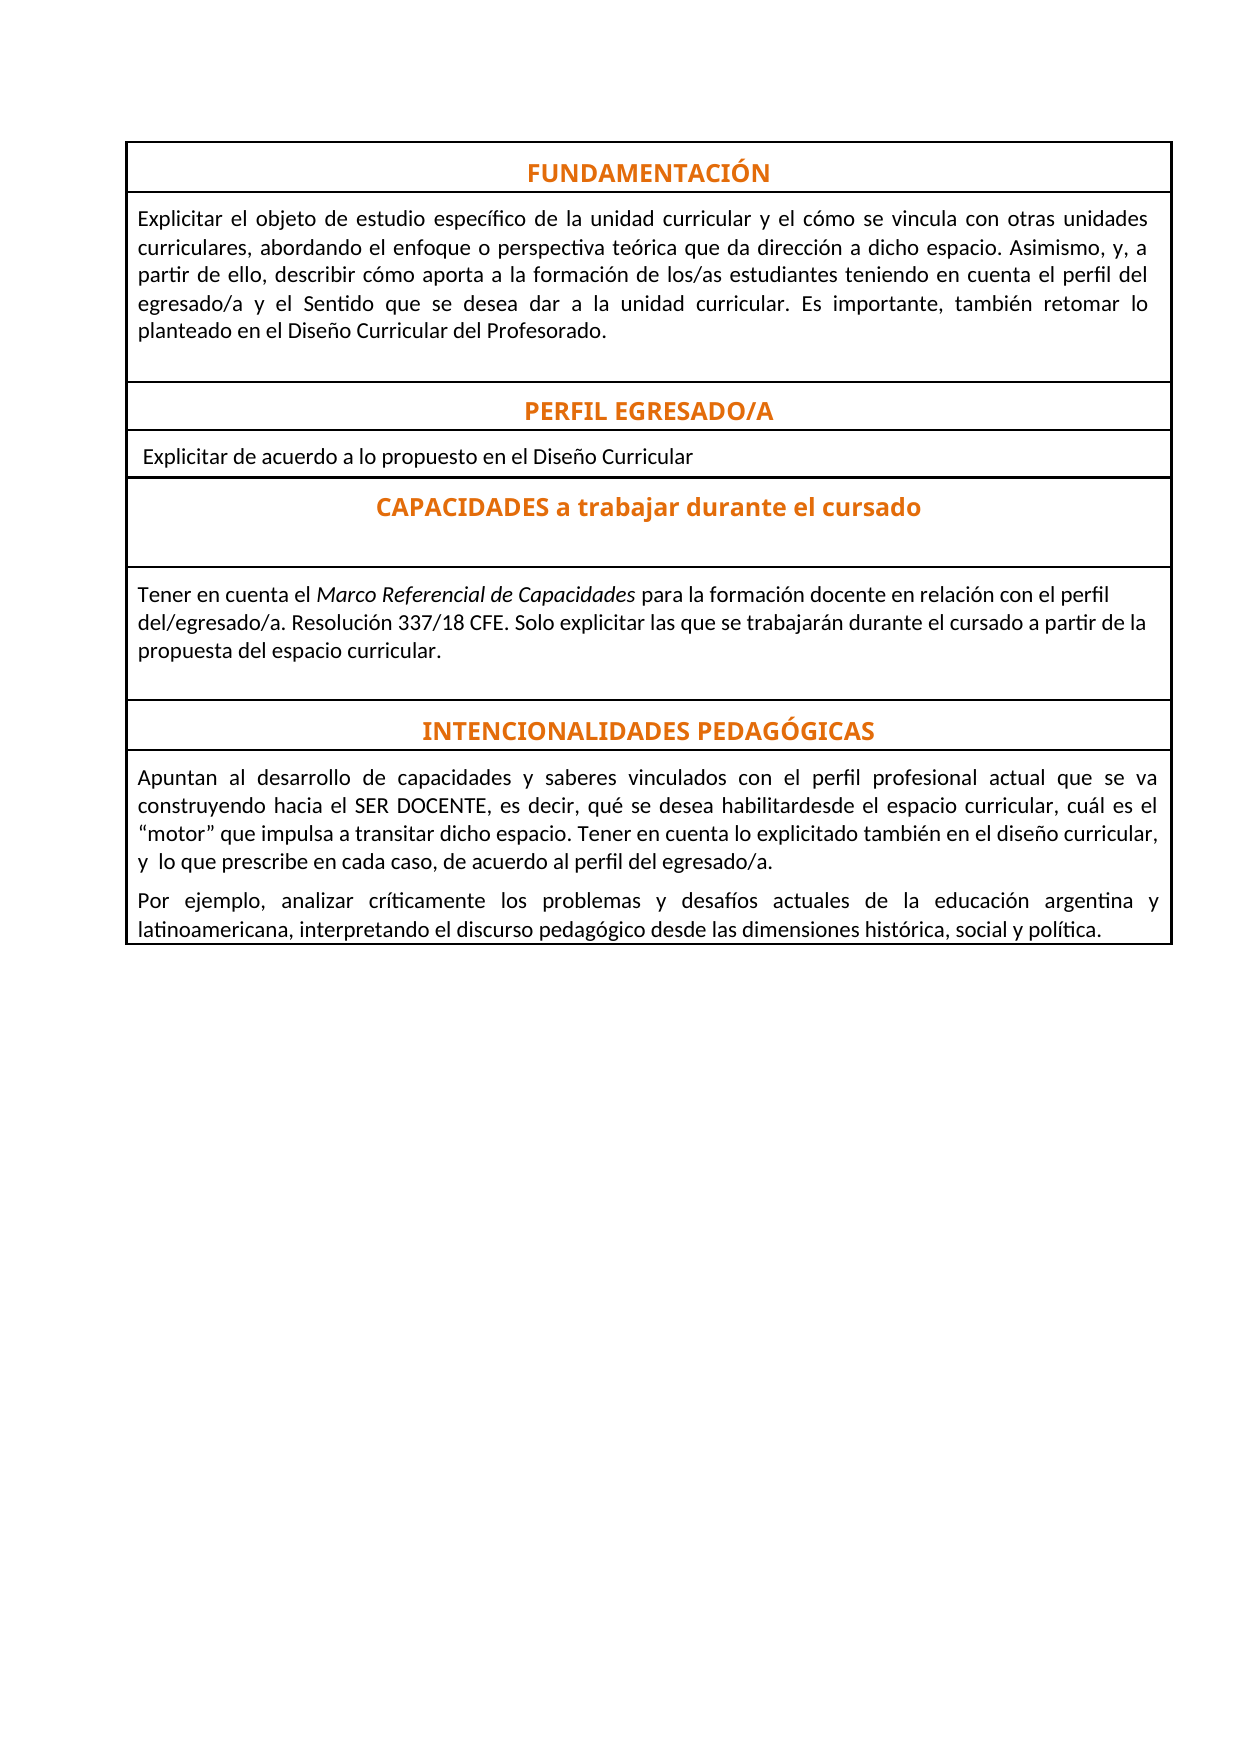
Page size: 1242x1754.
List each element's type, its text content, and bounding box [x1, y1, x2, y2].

table_cell CAPACIDADES a trabajar durante el cursado [128, 479, 1170, 566]
table_cell Explicitar el objeto de estudio específico de la unidad curricular y el cómo se vincula con otras unidades curriculares, abordando el enfoque o perspectiva teórica que da dirección a dicho espacio. Asimismo, y, a partir de ello, describir cómo aporta a la formación de los/as estudiantes teniendo en cuenta el perfil del egresado/a y el Sentido que se desea dar a la unidad curricular. Es importante, también retomar lo planteado en el Diseño Curricular del Profesorado. [128, 193, 1170, 381]
table_header FUNDAMENTACIÓN [128, 143, 1170, 191]
table_cell PERFIL EGRESADO/A [128, 383, 1170, 428]
table_cell Apuntan al desarrollo de capacidades y saberes vinculados con el perfil profesional actual que se va construyendo hacia el SER DOCENTE, es decir, qué se desea habilitardesde el espacio curricular, cuál es el “motor” que impulsa a transitar dicho espacio. Tener en cuenta lo explicitado también en el diseño curricular, y lo que prescribe en cada caso, de acuerdo al perfil del egresado/a. Por ejemplo, analizar críticamente los problemas y desafíos actuales de la educación argentina y latinoamericana, interpretando el discurso pedagógico desde las dimensiones histórica, social y política. [128, 751, 1170, 943]
table_cell Tener en cuenta el Marco Referencial de Capacidades para la formación docente en relación con el perfil del/egresado/a. Resolución 337/18 CFE. Solo explicitar las que se trabajarán durante el cursado a partir de la propuesta del espacio curricular. [128, 568, 1170, 699]
table_cell Explicitar de acuerdo a lo propuesto en el Diseño Curricular [128, 431, 1170, 476]
table_cell INTENCIONALIDADES PEDAGÓGICAS [128, 701, 1170, 749]
